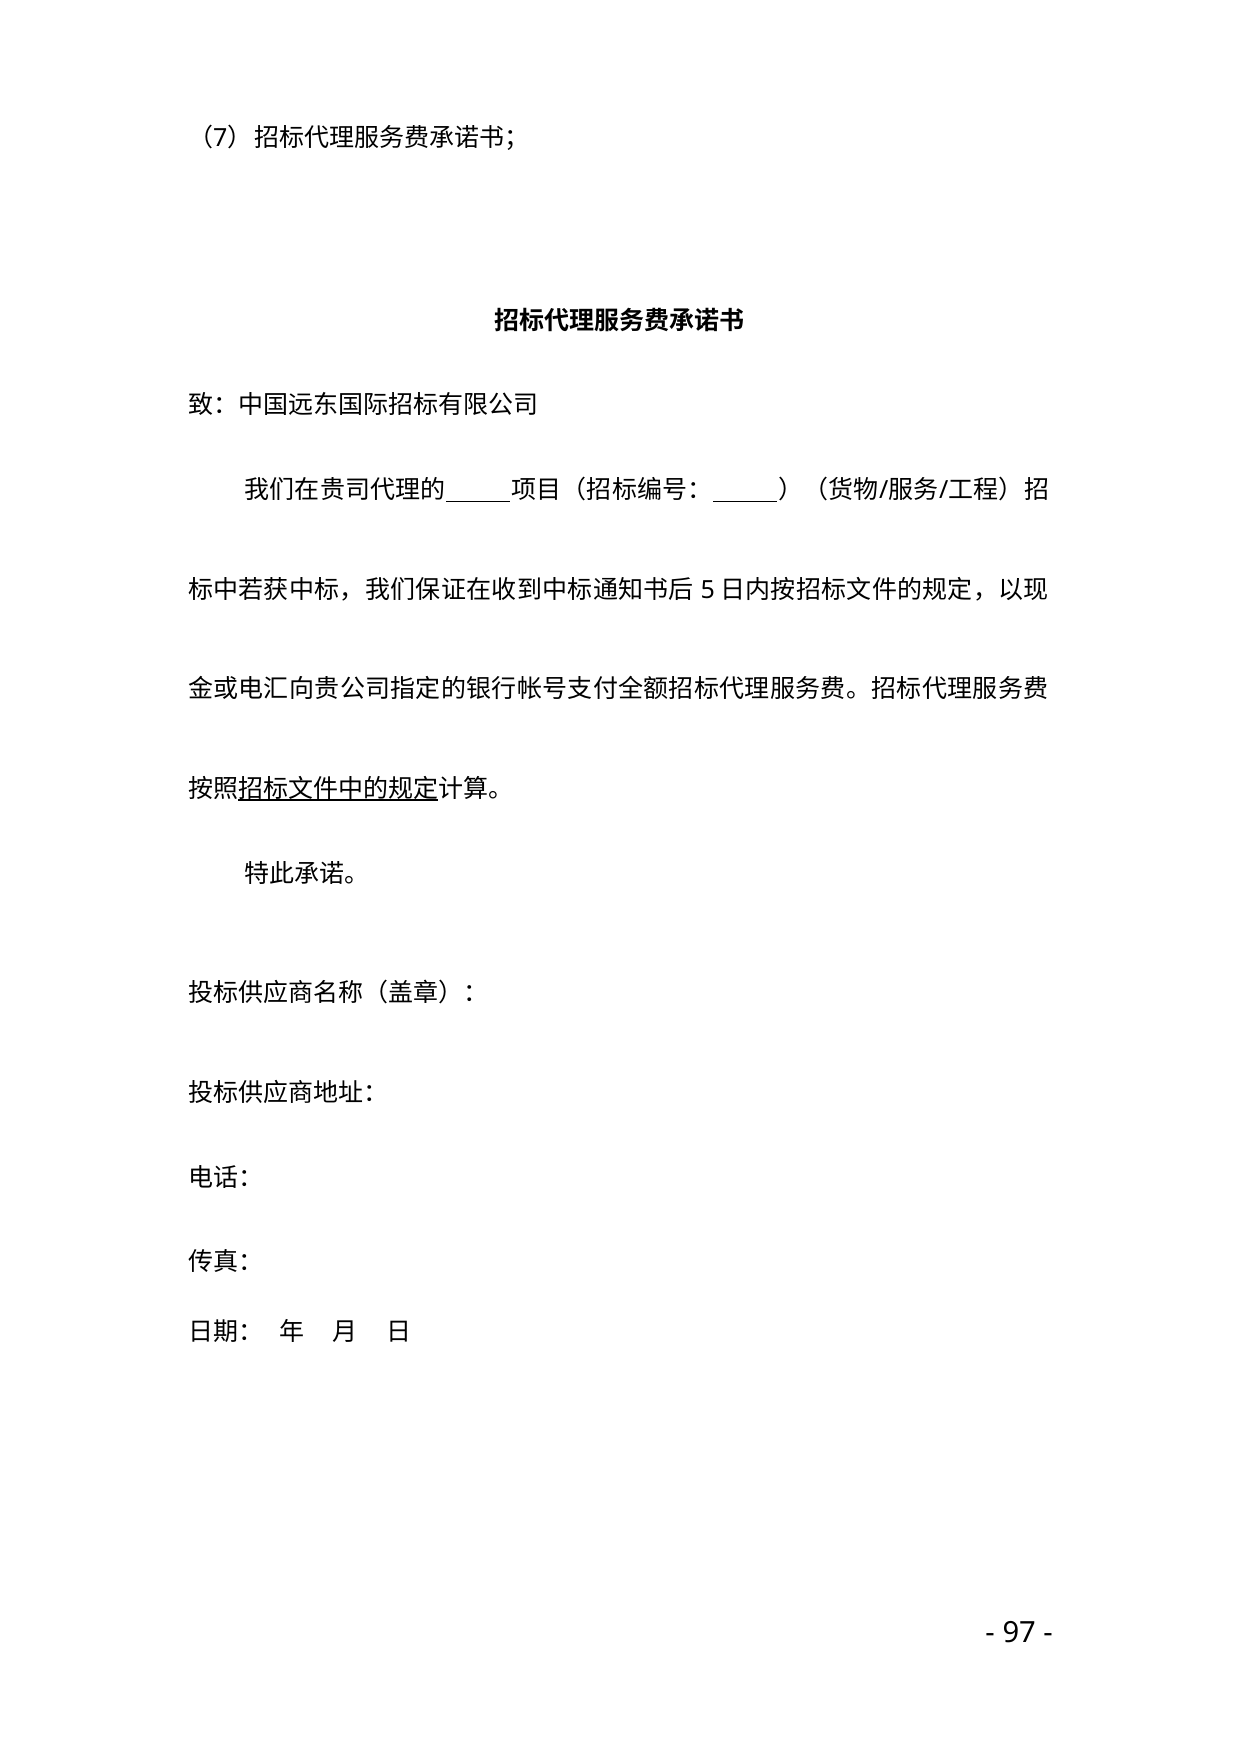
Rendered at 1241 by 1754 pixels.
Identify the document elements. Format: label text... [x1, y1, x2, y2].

text 致：中国远东国际招标有限公司 [188, 355, 1050, 421]
list 招标代理服务费承诺书； [188, 102, 1052, 168]
text 投标供应商地址： [188, 1042, 1050, 1109]
text 我们在贵司代理的 项目（招标编号： ）（货物/服务/工程）招标中若获中标，我们保证在收到中标通知书后5日内按招标文件的规定，以现金或电汇向贵公司指定的银行帐号支付全额招标代理服务费。招标代理服务费按照招标文件中的规定计算。 [188, 439, 1050, 805]
text 传真： [188, 1211, 1050, 1278]
text 招标代理服务费承诺书 [188, 270, 1050, 337]
text 日期： 年 月 日 [188, 1296, 1052, 1362]
text 电话： [188, 1127, 1050, 1193]
text 投标供应商名称（盖章）： [188, 958, 1052, 1024]
text 特此承诺。 [188, 823, 1050, 889]
